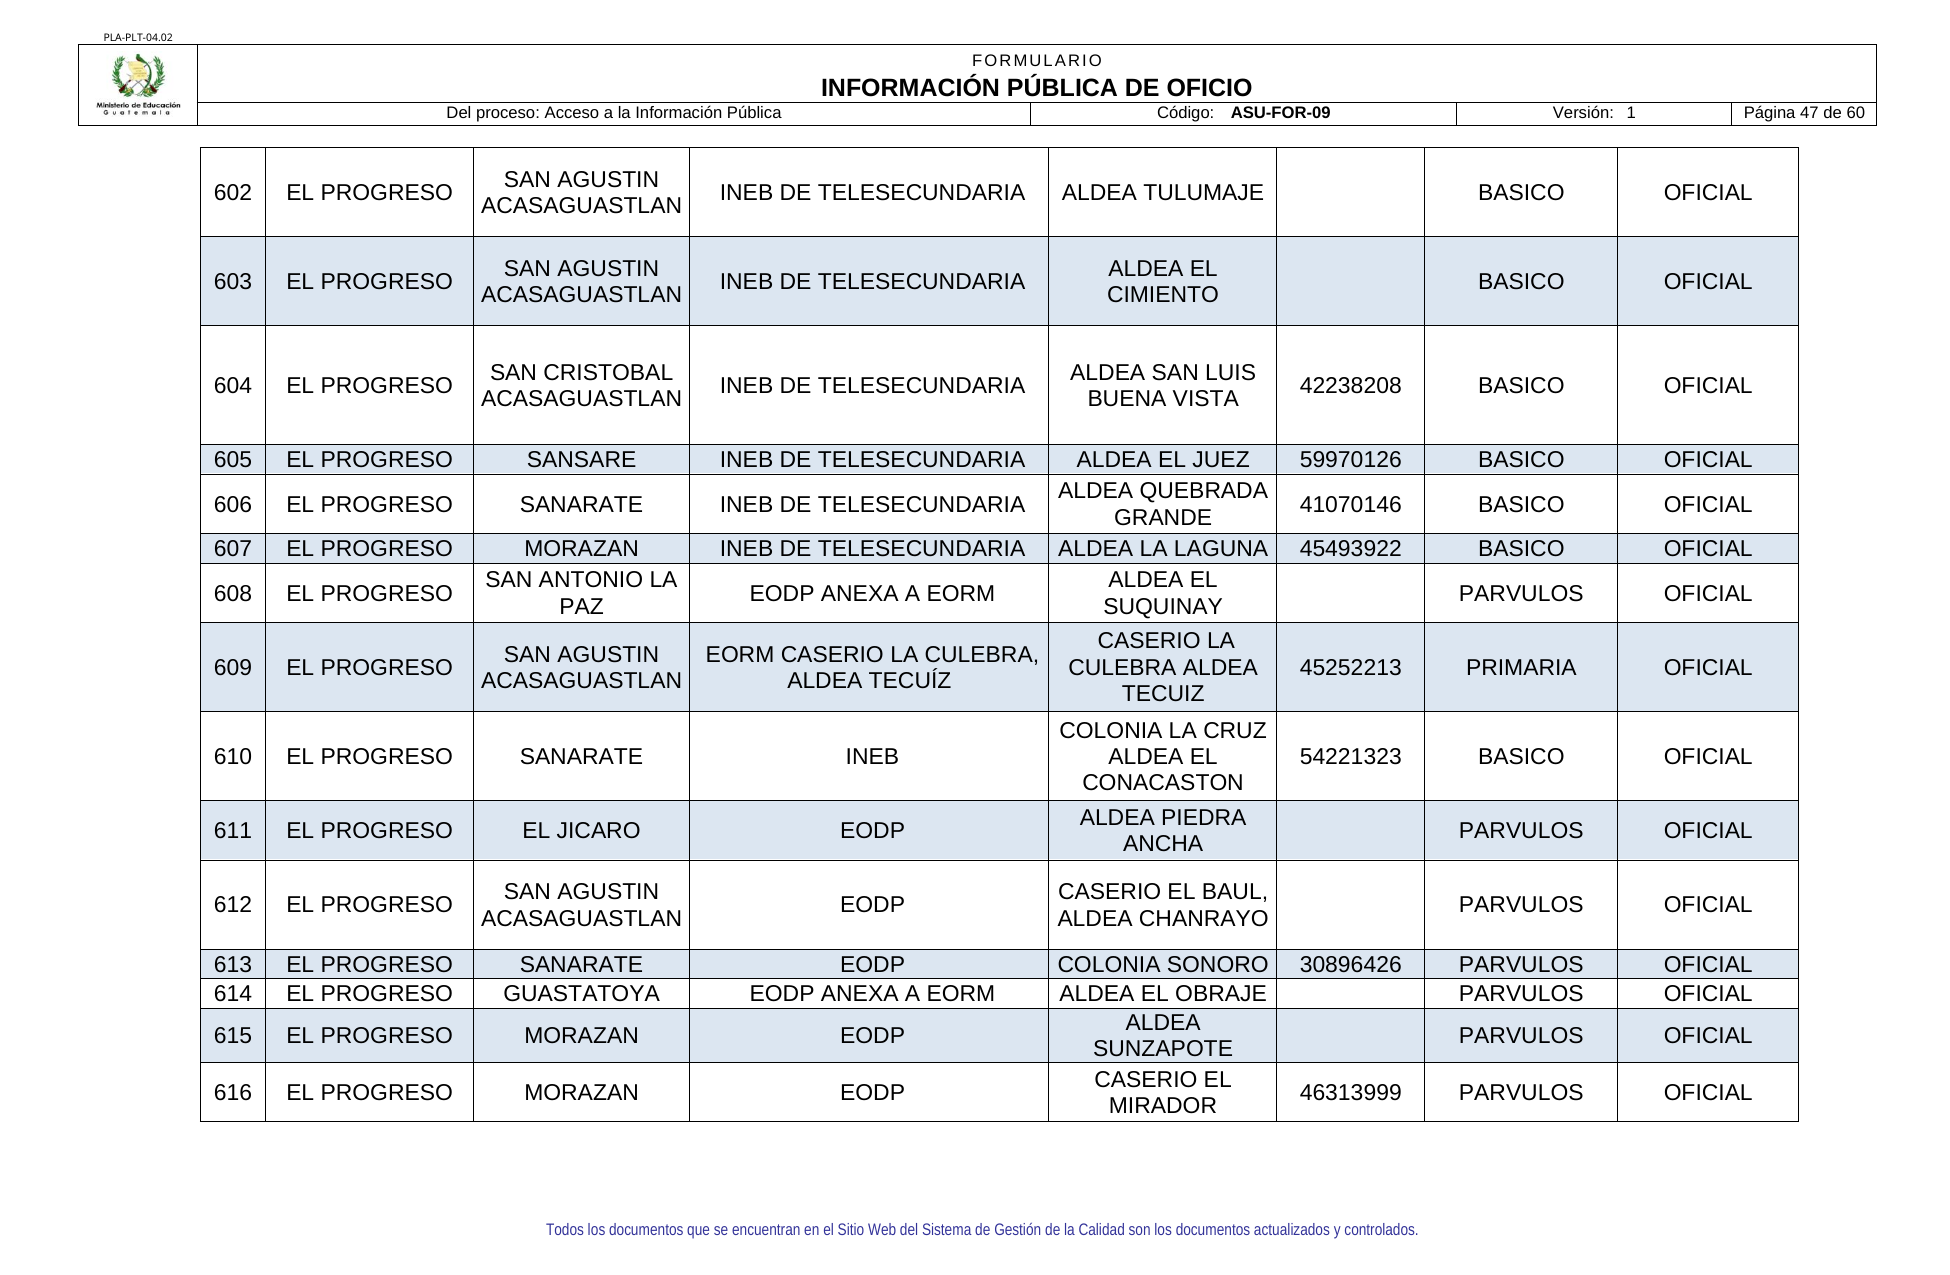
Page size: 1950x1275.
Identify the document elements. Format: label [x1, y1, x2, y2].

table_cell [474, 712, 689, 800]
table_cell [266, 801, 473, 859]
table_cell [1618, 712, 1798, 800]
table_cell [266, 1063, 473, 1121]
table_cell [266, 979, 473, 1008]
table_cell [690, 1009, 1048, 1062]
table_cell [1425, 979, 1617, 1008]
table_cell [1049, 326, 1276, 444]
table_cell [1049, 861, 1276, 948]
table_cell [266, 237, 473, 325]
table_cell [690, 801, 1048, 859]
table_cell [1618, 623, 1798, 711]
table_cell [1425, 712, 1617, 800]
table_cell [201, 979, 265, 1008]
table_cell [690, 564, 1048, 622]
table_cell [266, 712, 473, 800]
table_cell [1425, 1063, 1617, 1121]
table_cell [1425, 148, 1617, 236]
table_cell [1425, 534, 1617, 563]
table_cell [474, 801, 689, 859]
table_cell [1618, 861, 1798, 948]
picture [95, 51, 181, 117]
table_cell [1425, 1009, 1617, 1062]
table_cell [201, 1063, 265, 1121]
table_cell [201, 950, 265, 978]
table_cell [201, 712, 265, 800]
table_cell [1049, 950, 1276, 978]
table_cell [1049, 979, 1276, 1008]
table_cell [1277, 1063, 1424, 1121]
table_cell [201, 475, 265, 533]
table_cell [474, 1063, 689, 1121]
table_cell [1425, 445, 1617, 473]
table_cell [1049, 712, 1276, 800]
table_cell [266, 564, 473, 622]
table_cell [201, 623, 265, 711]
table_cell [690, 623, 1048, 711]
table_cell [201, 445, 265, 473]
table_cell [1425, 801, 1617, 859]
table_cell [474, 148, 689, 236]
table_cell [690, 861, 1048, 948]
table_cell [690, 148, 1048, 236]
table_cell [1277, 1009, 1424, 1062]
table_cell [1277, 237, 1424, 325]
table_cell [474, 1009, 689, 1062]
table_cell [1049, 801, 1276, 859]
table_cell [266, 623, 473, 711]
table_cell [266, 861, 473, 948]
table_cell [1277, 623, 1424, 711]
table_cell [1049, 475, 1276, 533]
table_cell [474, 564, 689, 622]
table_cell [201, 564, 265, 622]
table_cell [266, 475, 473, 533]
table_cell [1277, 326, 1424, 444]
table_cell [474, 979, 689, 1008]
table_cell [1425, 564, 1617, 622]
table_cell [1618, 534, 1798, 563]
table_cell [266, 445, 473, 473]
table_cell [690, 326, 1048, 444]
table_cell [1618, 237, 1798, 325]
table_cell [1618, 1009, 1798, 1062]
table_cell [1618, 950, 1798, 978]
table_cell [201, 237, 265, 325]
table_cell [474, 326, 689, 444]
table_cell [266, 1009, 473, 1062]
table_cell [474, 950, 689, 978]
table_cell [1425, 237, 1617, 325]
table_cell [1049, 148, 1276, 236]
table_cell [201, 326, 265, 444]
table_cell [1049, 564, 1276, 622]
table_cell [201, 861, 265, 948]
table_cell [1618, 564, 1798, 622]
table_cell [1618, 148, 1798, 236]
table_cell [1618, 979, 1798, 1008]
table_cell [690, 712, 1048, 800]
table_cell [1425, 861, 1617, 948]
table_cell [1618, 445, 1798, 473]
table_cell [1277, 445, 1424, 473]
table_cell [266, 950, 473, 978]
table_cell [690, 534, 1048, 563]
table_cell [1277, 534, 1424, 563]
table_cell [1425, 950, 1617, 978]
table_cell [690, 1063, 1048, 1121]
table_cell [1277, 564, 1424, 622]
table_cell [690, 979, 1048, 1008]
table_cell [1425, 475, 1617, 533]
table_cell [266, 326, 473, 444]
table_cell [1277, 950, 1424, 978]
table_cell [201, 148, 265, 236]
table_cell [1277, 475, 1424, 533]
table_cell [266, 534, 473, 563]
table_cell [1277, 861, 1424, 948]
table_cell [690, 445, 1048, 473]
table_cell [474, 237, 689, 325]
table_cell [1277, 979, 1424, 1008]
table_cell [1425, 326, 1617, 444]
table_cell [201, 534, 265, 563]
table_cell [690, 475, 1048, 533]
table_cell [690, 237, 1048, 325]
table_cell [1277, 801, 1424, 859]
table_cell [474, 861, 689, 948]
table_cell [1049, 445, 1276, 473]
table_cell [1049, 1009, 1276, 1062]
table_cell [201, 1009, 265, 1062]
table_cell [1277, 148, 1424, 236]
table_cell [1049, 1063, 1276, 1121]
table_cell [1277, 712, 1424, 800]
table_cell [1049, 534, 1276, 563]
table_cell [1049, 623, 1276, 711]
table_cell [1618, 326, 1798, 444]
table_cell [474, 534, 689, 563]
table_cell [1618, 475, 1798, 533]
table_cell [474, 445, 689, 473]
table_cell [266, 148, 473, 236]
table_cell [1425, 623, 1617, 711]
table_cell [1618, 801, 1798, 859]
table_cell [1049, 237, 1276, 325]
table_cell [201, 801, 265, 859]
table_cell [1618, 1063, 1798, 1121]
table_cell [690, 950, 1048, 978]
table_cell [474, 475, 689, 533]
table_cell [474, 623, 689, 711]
